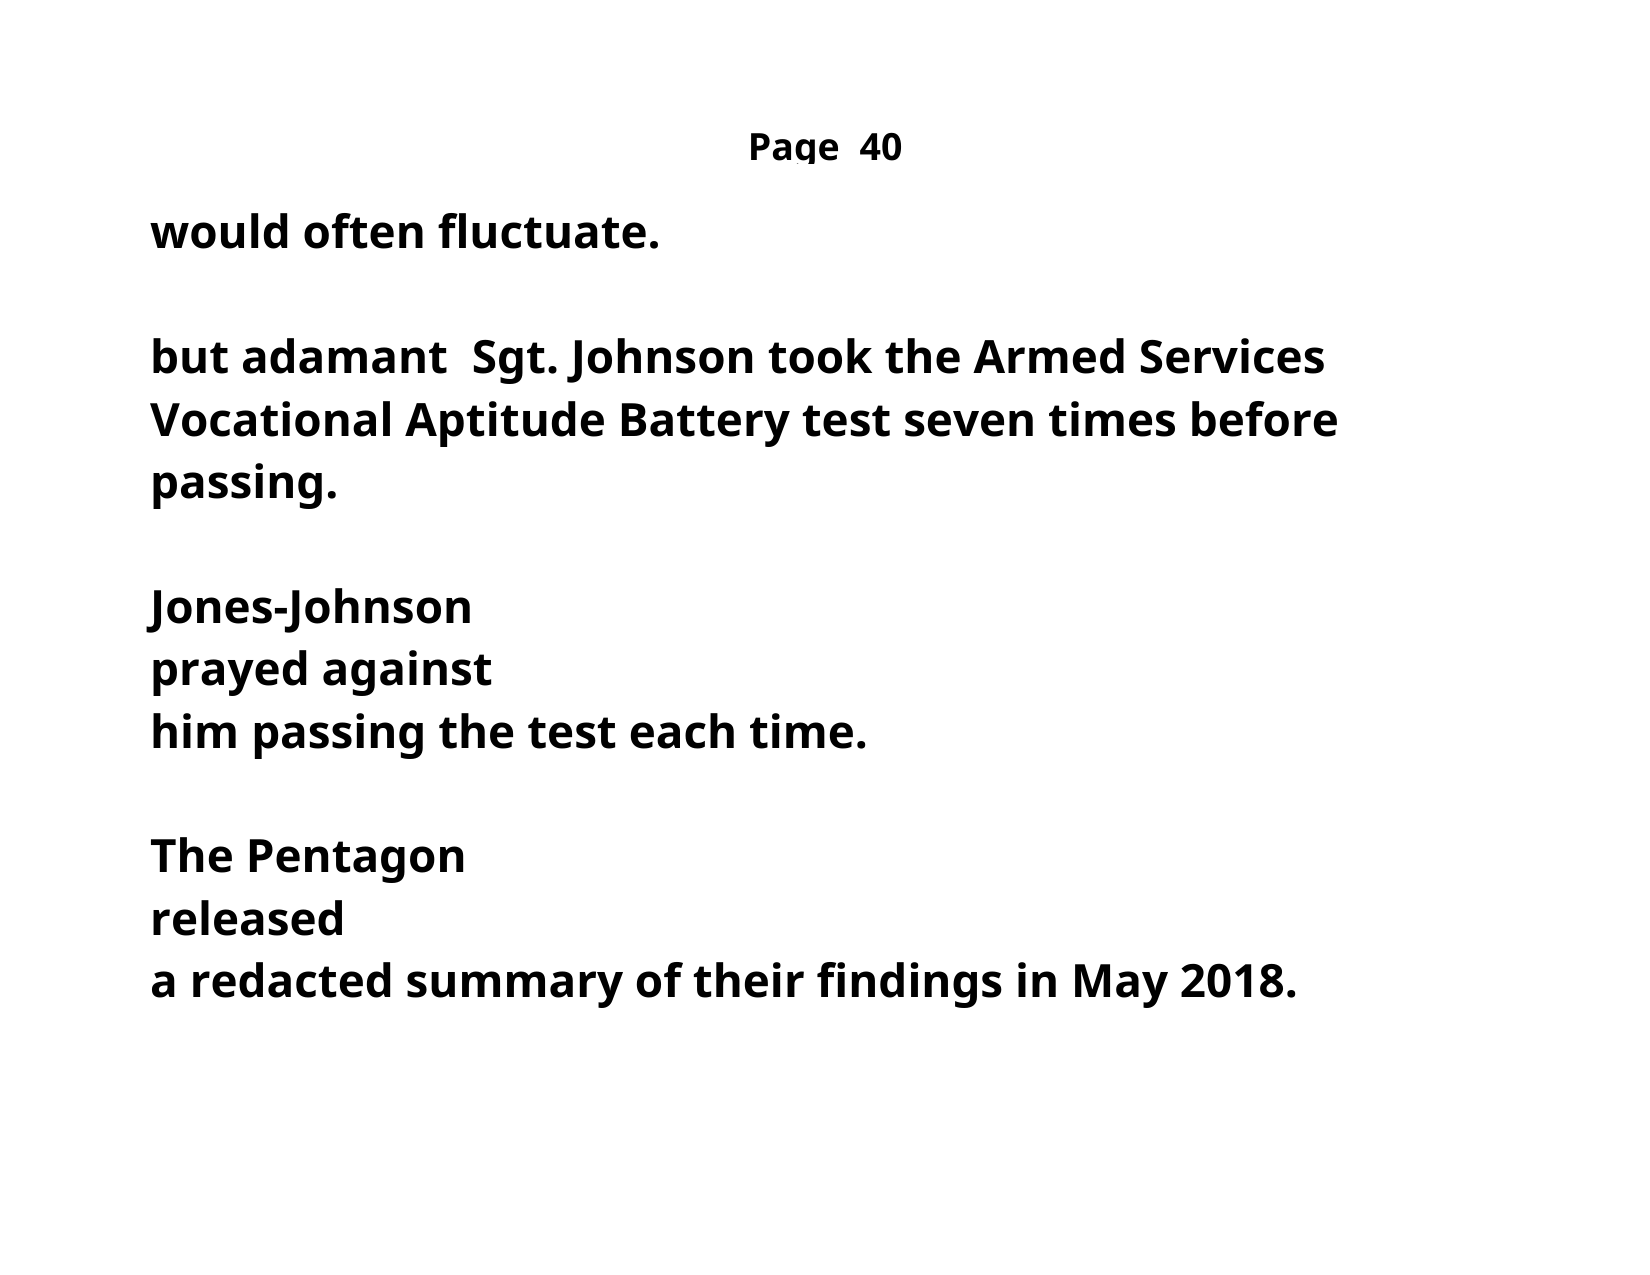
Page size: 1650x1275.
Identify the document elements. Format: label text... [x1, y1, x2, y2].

text Jones-Johnson [150, 574, 1500, 637]
text released [150, 886, 1500, 949]
text The Pentagon [150, 824, 1500, 886]
text prayed against [150, 637, 1500, 699]
text but adamant Sgt. Johnson took the Armed Services Vocational Aptitude Battery test seven times before passing. [150, 325, 1500, 512]
text a redacted summary of their findings in May 2018. [150, 949, 1500, 1011]
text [150, 200, 1500, 262]
text him passing the test each time. [150, 699, 1500, 762]
